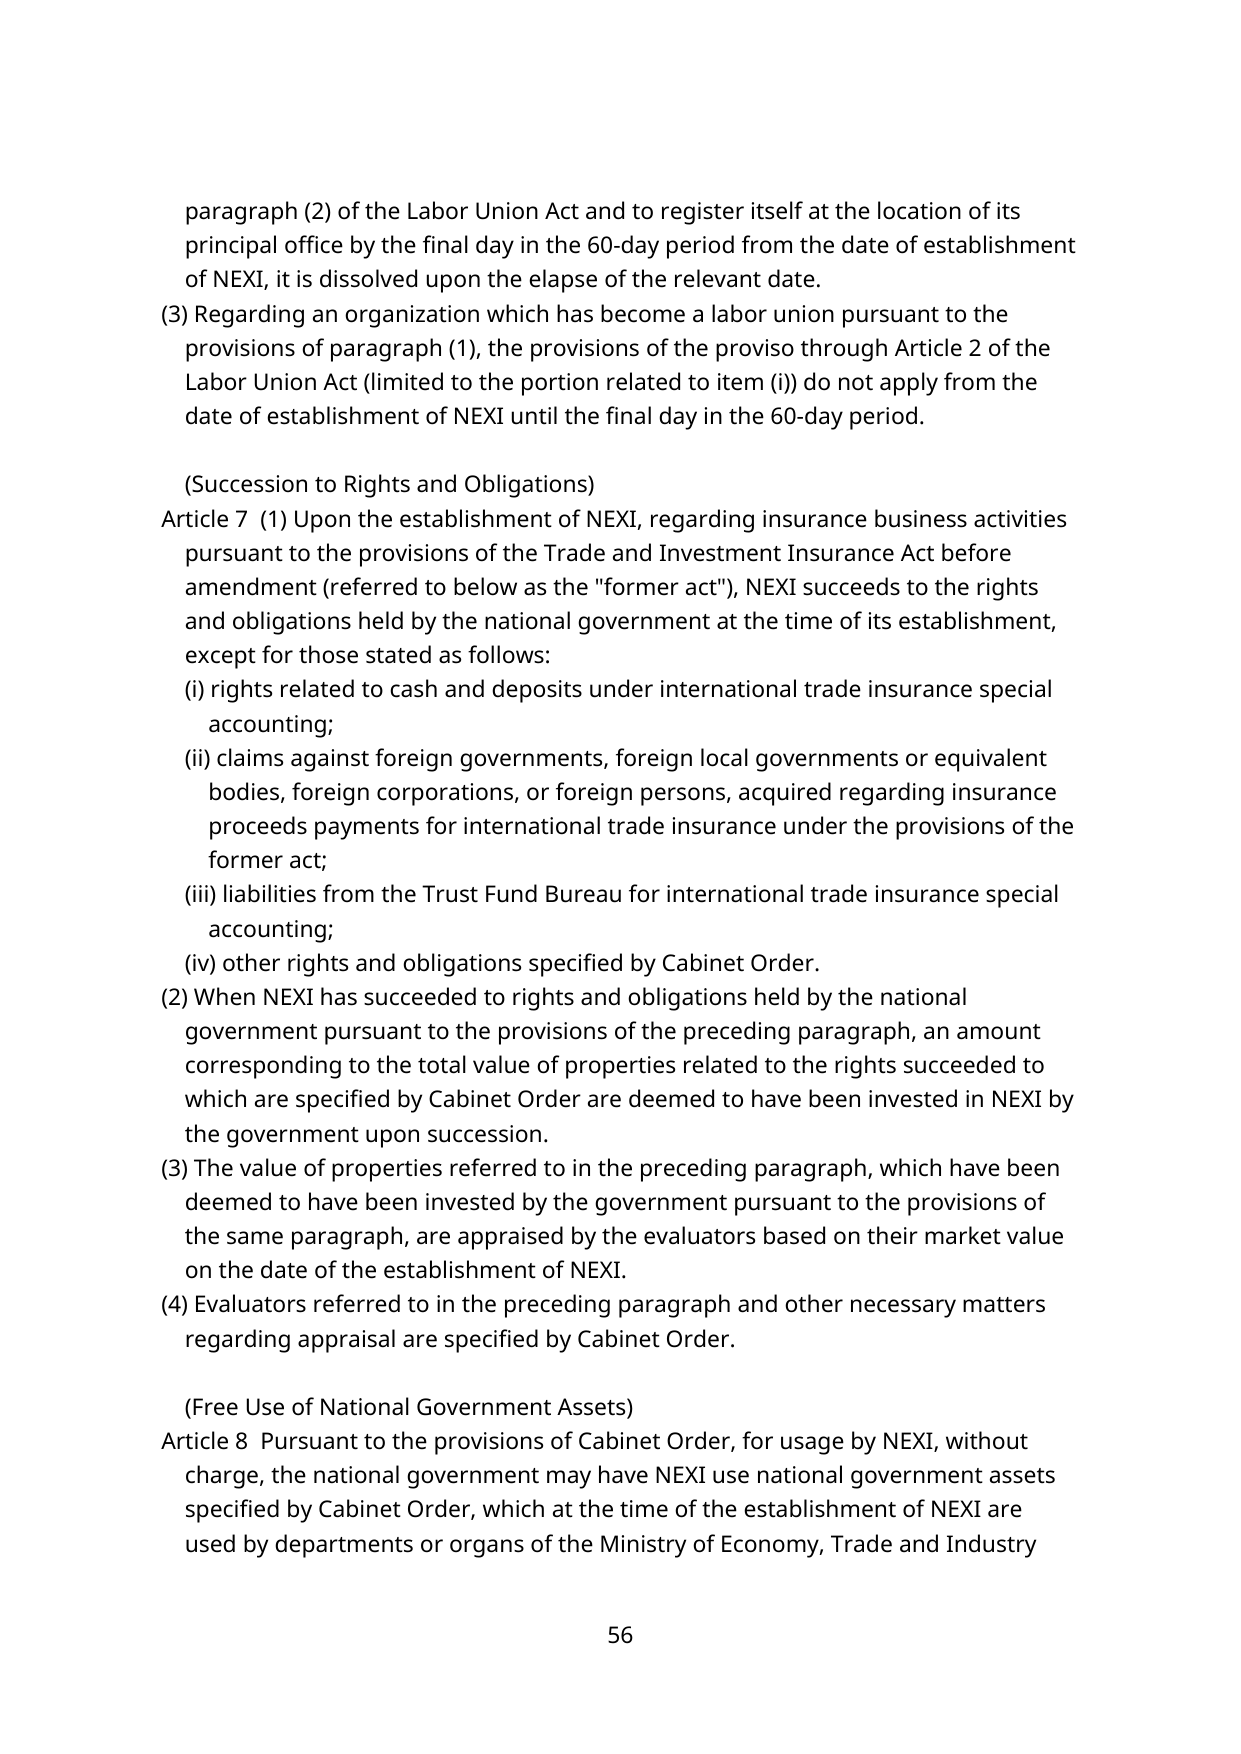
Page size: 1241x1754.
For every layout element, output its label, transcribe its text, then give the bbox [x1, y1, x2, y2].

text (ii) claims against foreign governments, foreign local governments or equivalent bodies, foreign corporations, or foreign persons, acquired regarding insurance proceeds payments for international trade insurance under the provisions of the former act; [184, 740, 1079, 877]
text (3) Regarding an organization which has become a labor union pursuant to the provisions of paragraph (1), the provisions of the proviso through Article 2 of the Labor Union Act (limited to the portion related to item (i)) do not apply from the date of establishment of NEXI until the final day in the 60-day period. [161, 296, 1079, 433]
text (iii) liabilities from the Trust Fund Bureau for international trade insurance special accounting; [184, 877, 1079, 945]
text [161, 194, 1079, 296]
text (2) When NEXI has succeeded to rights and obligations held by the national government pursuant to the provisions of the preceding paragraph, an amount corresponding to the total value of properties related to the rights succeeded to which are specified by Cabinet Order are deemed to have been invested in NEXI by the government upon succession. [161, 979, 1079, 1150]
text Article 7 (1) Upon the establishment of NEXI, regarding insurance business activities pursuant to the provisions of the Trade and Investment Insurance Act before amendment (referred to below as the "former act"), NEXI succeeds to the rights and obligations held by the national government at the time of its establishment, except for those stated as follows: [161, 501, 1079, 672]
text (iv) other rights and obligations specified by Cabinet Order. [184, 945, 1079, 979]
text (i) rights related to cash and deposits under international trade insurance special accounting; [184, 672, 1079, 740]
text (3) The value of properties referred to in the preceding paragraph, which have been deemed to have been invested by the government pursuant to the provisions of the same paragraph, are appraised by the evaluators based on their market value on the date of the establishment of NEXI. [161, 1150, 1079, 1287]
text (4) Evaluators referred to in the preceding paragraph and other necessary matters regarding appraisal are specified by Cabinet Order. [161, 1287, 1079, 1355]
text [161, 1424, 1079, 1560]
text (Succession to Rights and Obligations) [184, 467, 1079, 501]
text (Free Use of National Government Assets) [184, 1389, 1079, 1424]
